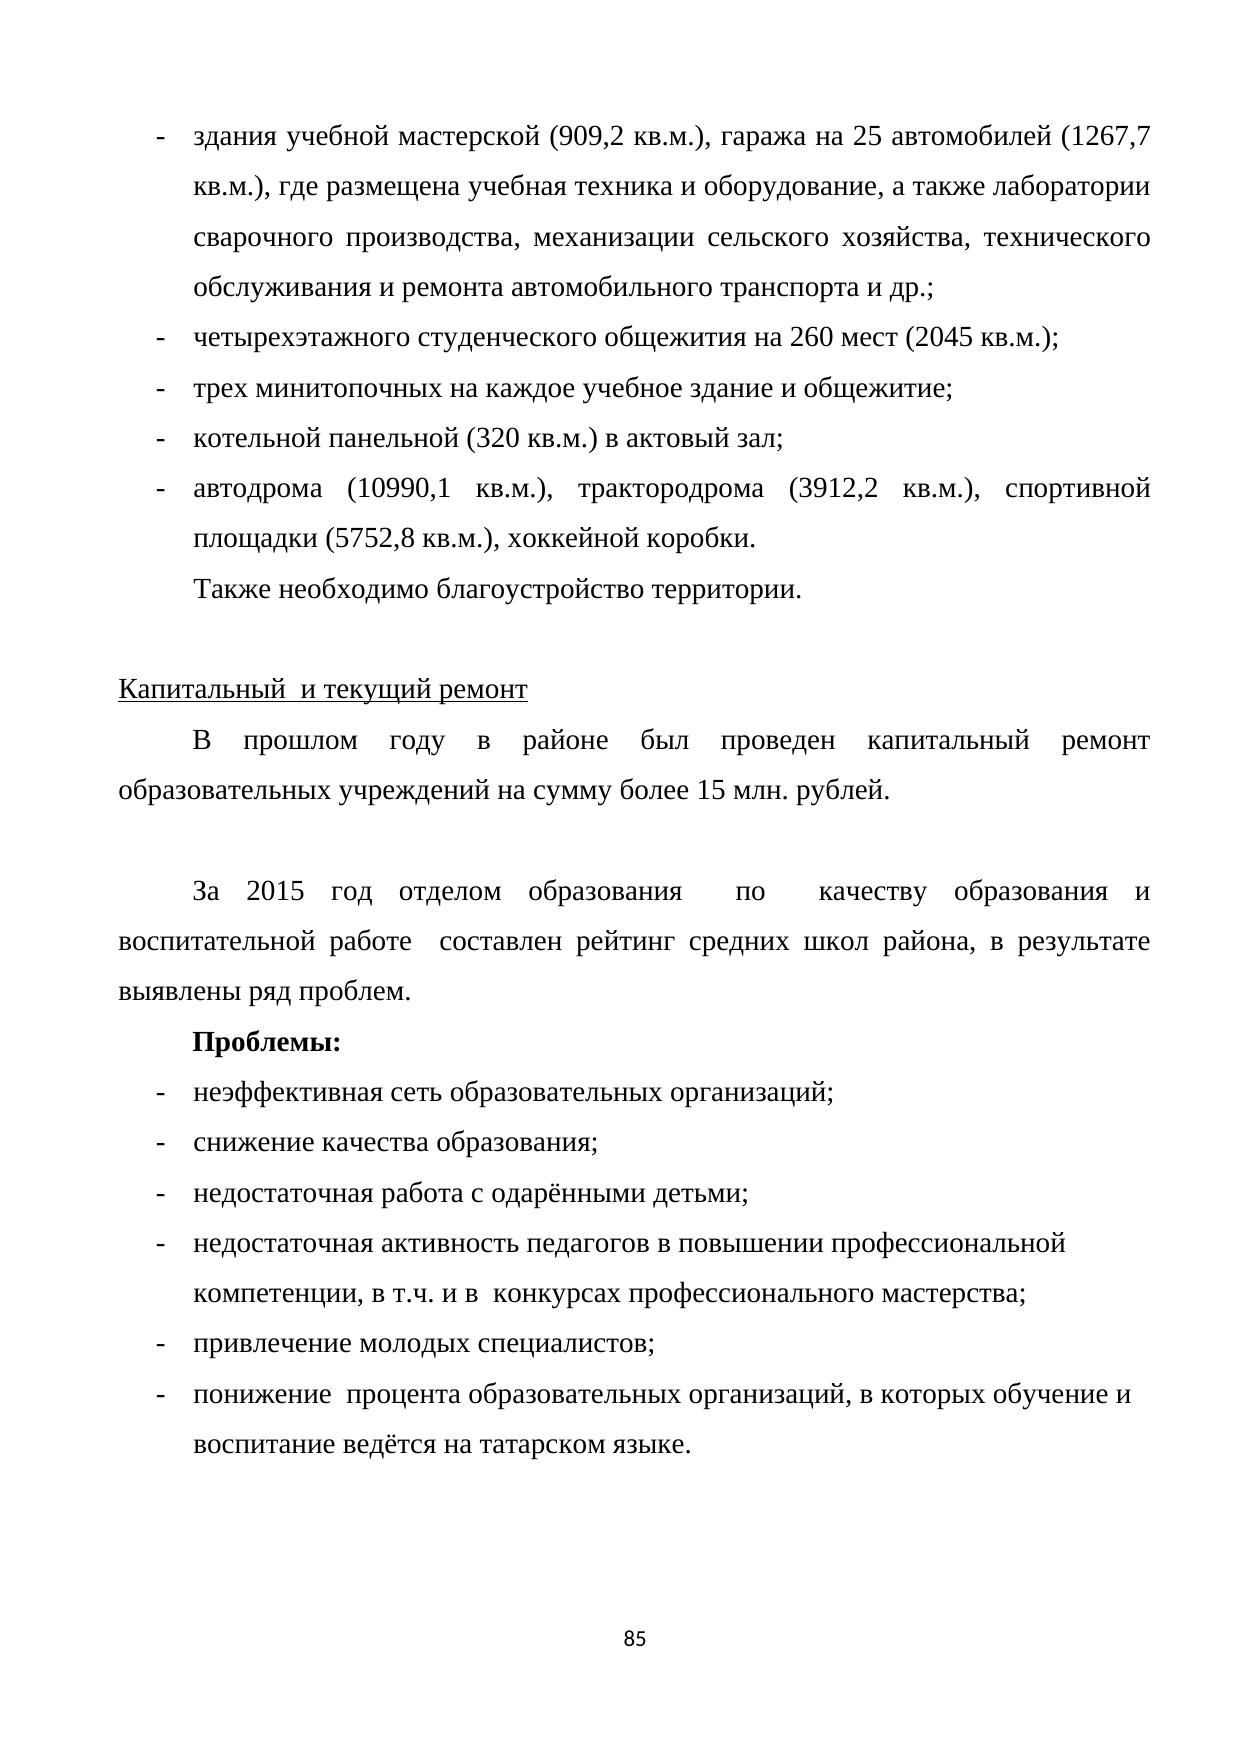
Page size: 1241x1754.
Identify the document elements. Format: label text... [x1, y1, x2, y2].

list автодрома (10990,1 кв.м.), трактородрома (3912,2 кв.м.), спортивной площадки (5752,8 кв.м.), хоккейной коробки. [156, 470, 1152, 554]
list За 2015 год отделом образования по качеству образования и воспитательной работе составлен рейтинг средних школ района, в результате выявлены ряд проблем. [118, 873, 1152, 1007]
list трех минитопочных на каждое учебное здание и общежитие; [156, 370, 1152, 403]
list неэффективная сеть образовательных организаций; [156, 1074, 1152, 1108]
list понижение процента образовательных организаций, в которых обучение и воспитание ведётся на татарском языке. [156, 1376, 1152, 1460]
list четырехэтажного студенческого общежития на 260 мест (2045 кв.м.); [156, 319, 1152, 353]
list Также необходимо благоустройство территории. [193, 571, 1152, 604]
list Проблемы: [118, 1024, 1152, 1057]
list недостаточная работа с одарёнными детьми; [156, 1175, 1152, 1208]
list привлечение молодых специалистов; [156, 1326, 1152, 1359]
list котельной панельной (320 кв.м.) в актовый зал; [156, 420, 1152, 453]
list недостаточная активность педагогов в повышении профессиональной компетенции, в т.ч. и в конкурсах профессионального мастерства; [156, 1225, 1152, 1309]
list снижение качества образования; [156, 1124, 1152, 1158]
list здания учебной мастерской (909,2 кв.м.), гаража на 25 автомобилей (1267,7 кв.м.), где размещена учебная техника и оборудование, а также лаборатории сварочного производства, механизации сельского хозяйства, технического обслуживания и ремонта автомобильного транспорта и др.; [156, 118, 1152, 303]
list Капитальный и текущий ремонт [118, 672, 1152, 705]
list В прошлом году в районе был проведен капитальный ремонт образовательных учреждений на сумму более 15 млн. рублей. [118, 722, 1152, 806]
